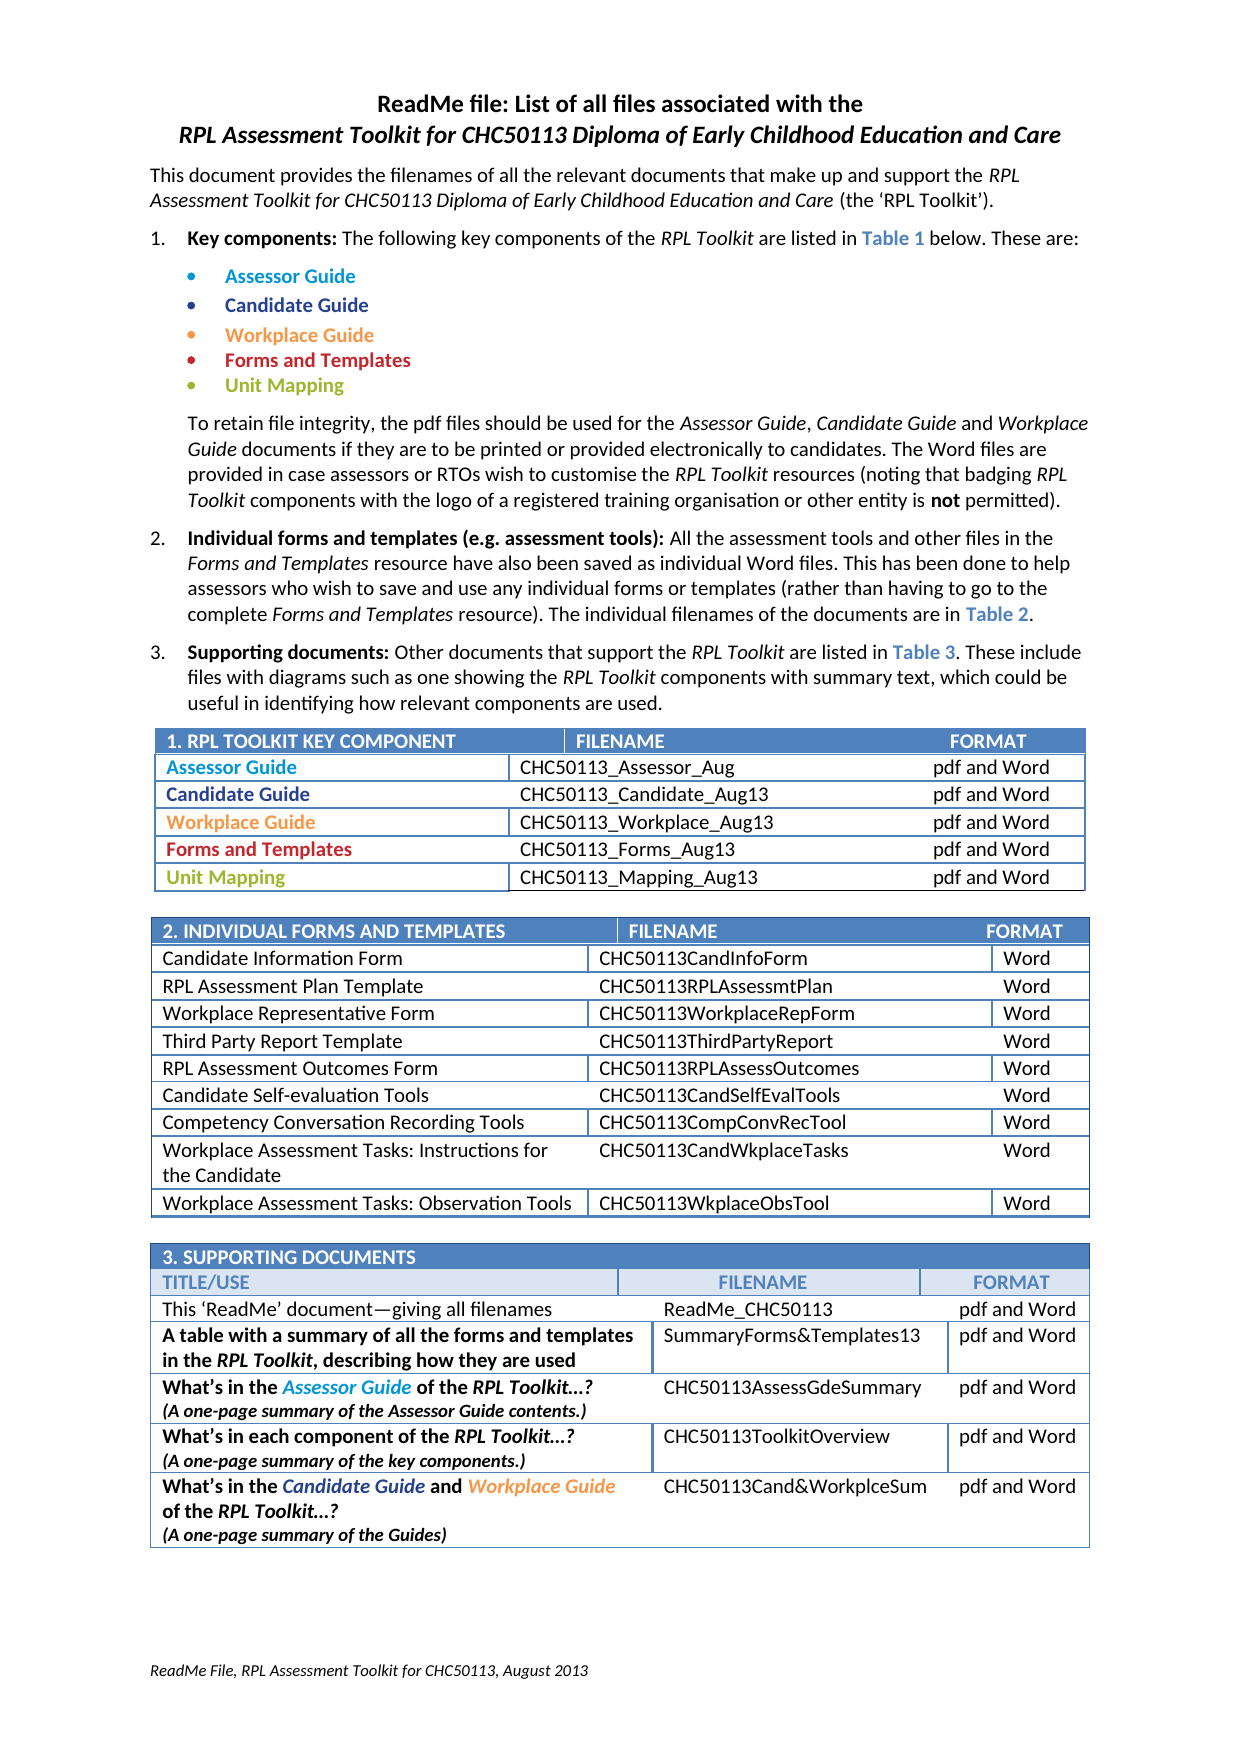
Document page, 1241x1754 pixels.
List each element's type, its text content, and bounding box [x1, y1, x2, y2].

table_cell FORMAT [921, 1269, 1089, 1295]
table_cell Competency Conversation Recording Tools [152, 1110, 587, 1135]
table_cell Unit Mapping [156, 864, 508, 889]
table_cell pdf and Word [922, 755, 1084, 779]
table_cell RPL Assessment Outcomes Form [152, 1056, 587, 1081]
table_cell pdf and Word [948, 1374, 1089, 1422]
table_cell CHC50113RPLAssessmtPlan [588, 973, 992, 998]
table_cell FILENAME [619, 1269, 919, 1295]
table_cell Word [992, 973, 1089, 998]
table_header 2. INDIVIDUAL FORMS AND TEMPLATES [152, 918, 617, 943]
table_cell CHC50113CandWkplaceTasks [588, 1137, 992, 1188]
table_cell Workplace Representative Form [152, 1001, 587, 1026]
table_cell CHC50113_Forms_Aug13 [509, 837, 922, 862]
table_cell What’s in the Assessor Guide of the RPL Toolkit…? (A one-page summary of the Assessor Guide contents.) [151, 1374, 652, 1422]
table_cell Word [992, 1028, 1089, 1053]
table_cell CHC50113ToolkitOverview [654, 1424, 947, 1472]
text ReadMe file: List of all files associated with the RPL Assessment Toolkit for CHC50113 Diploma of Early Childhood Education and Care [150, 89, 1090, 150]
table_cell Word [993, 1110, 1089, 1135]
table_cell What’s in the Candidate Guide and Workplace Guide of the RPL Toolkit…? (A one-page summary of the Guides) [151, 1473, 652, 1547]
table_cell pdf and Word [948, 1296, 1089, 1321]
table_cell Candidate Self-evaluation Tools [152, 1082, 588, 1107]
list Forms and Templates [187, 347, 1090, 373]
table_cell What’s in each component of the RPL Toolkit…? (A one-page summary of the key components.) [151, 1424, 651, 1472]
list Assessor Guide [187, 263, 1090, 289]
list Supporting documents: Other documents that support the RPL Toolkit are listed in Table 3. These include files with diagrams such as one showing the RPL Toolkit components with summary text, which could be useful in identifying how relevant components are used. [150, 639, 1090, 715]
table_cell Workplace Assessment Tasks: Instructions for the Candidate [152, 1137, 588, 1188]
table_cell pdf and Word [922, 809, 1084, 834]
table_cell CHC50113WkplaceObsTool [589, 1190, 991, 1215]
table_header FORMAT [956, 918, 1089, 943]
table_cell This ‘ReadMe’ document—giving all filenames [151, 1296, 652, 1321]
table_cell CHC50113_Workplace_Aug13 [510, 809, 922, 834]
table_cell Word [992, 1137, 1089, 1188]
list Unit Mapping [187, 373, 1090, 398]
table_cell Word [993, 946, 1089, 971]
table_cell CHC50113RPLAssessOutcomes [589, 1056, 991, 1081]
table_cell TITLE/USE [151, 1269, 617, 1295]
table_cell CHC50113Cand&WorkplceSum [653, 1473, 948, 1547]
list Individual forms and templates (e.g. assessment tools): All the assessment tools and other files in the Forms and Templates resource have also been saved as individual Word files. This has been done to help assessors who wish to save and use any individual forms or templates (rather than having to go to the complete Forms and Templates resource). The individual filenames of the documents are in Table 2. [150, 525, 1090, 626]
table_cell pdf and Word [922, 837, 1084, 862]
table_header 3. SUPPORTING DOCUMENTS [151, 1244, 1089, 1269]
table_header 1. RPL TOOLKIT KEY COMPONENT [156, 729, 564, 753]
text This document provides the filenames of all the relevant documents that make up and support the RPL Assessment Toolkit for CHC50113 Diploma of Early Childhood Education and Care (the ‘RPL Toolkit’). [150, 162, 1090, 213]
table_header FORMAT [939, 729, 1085, 753]
table_cell RPL Assessment Plan Template [152, 973, 588, 998]
table_cell pdf and Word [948, 1473, 1089, 1547]
table_cell CHC50113CandInfoForm [589, 946, 991, 971]
table_cell ReadMe_CHC50113 [653, 1296, 948, 1321]
table_cell Workplace Guide [156, 809, 508, 834]
table_cell Word [992, 1082, 1089, 1107]
table_cell CHC50113_Mapping_Aug13 [510, 864, 922, 889]
table_cell CHC50113_Candidate_Aug13 [509, 782, 922, 807]
table_cell pdf and Word [922, 864, 1084, 889]
table_cell Candidate Guide [156, 782, 509, 807]
table_cell SummaryForms&Templates13 [654, 1322, 947, 1373]
table_cell Word [993, 1056, 1089, 1081]
table_cell pdf and Word [949, 1322, 1089, 1373]
table_cell A table with a summary of all the forms and templates in the RPL Toolkit, describing how they are used [151, 1322, 651, 1373]
table_cell Workplace Assessment Tasks: Observation Tools [152, 1190, 587, 1215]
table_cell Word [993, 1190, 1089, 1215]
table_cell CHC50113CandSelfEvalTools [588, 1082, 992, 1107]
table_cell CHC50113WorkplaceRepForm [589, 1001, 991, 1026]
table_cell CHC50113ThirdPartyReport [588, 1028, 992, 1053]
list Workplace Guide [187, 322, 1090, 347]
table_cell Word [993, 1001, 1089, 1026]
table_header FILENAME [618, 918, 956, 943]
table_cell Third Party Report Template [152, 1028, 588, 1053]
list Key components: The following key components of the RPL Toolkit are listed in Table 1 below. These are: [150, 226, 1090, 251]
table_cell pdf and Word [922, 782, 1084, 807]
table_header FILENAME [565, 729, 939, 753]
table_cell pdf and Word [949, 1424, 1089, 1472]
list Candidate Guide [187, 293, 1090, 318]
table_cell Forms and Templates [156, 837, 509, 862]
table_cell Assessor Guide [156, 755, 508, 779]
table_cell CHC50113AssessGdeSummary [653, 1374, 948, 1422]
table_cell CHC50113_Assessor_Aug [510, 755, 922, 779]
list To retain file integrity, the pdf files should be used for the Assessor Guide, Candidate Guide and Workplace Guide documents if they are to be printed or provided electronically to candidates. The Word files are provided in case assessors or RTOs wish to customise the RPL Toolkit resources (noting that badging RPL Toolkit components with the logo of a registered training organisation or other entity is not permitted). [187, 411, 1090, 512]
table_cell CHC50113CompConvRecTool [589, 1110, 991, 1135]
table_cell Candidate Information Form [152, 946, 587, 971]
